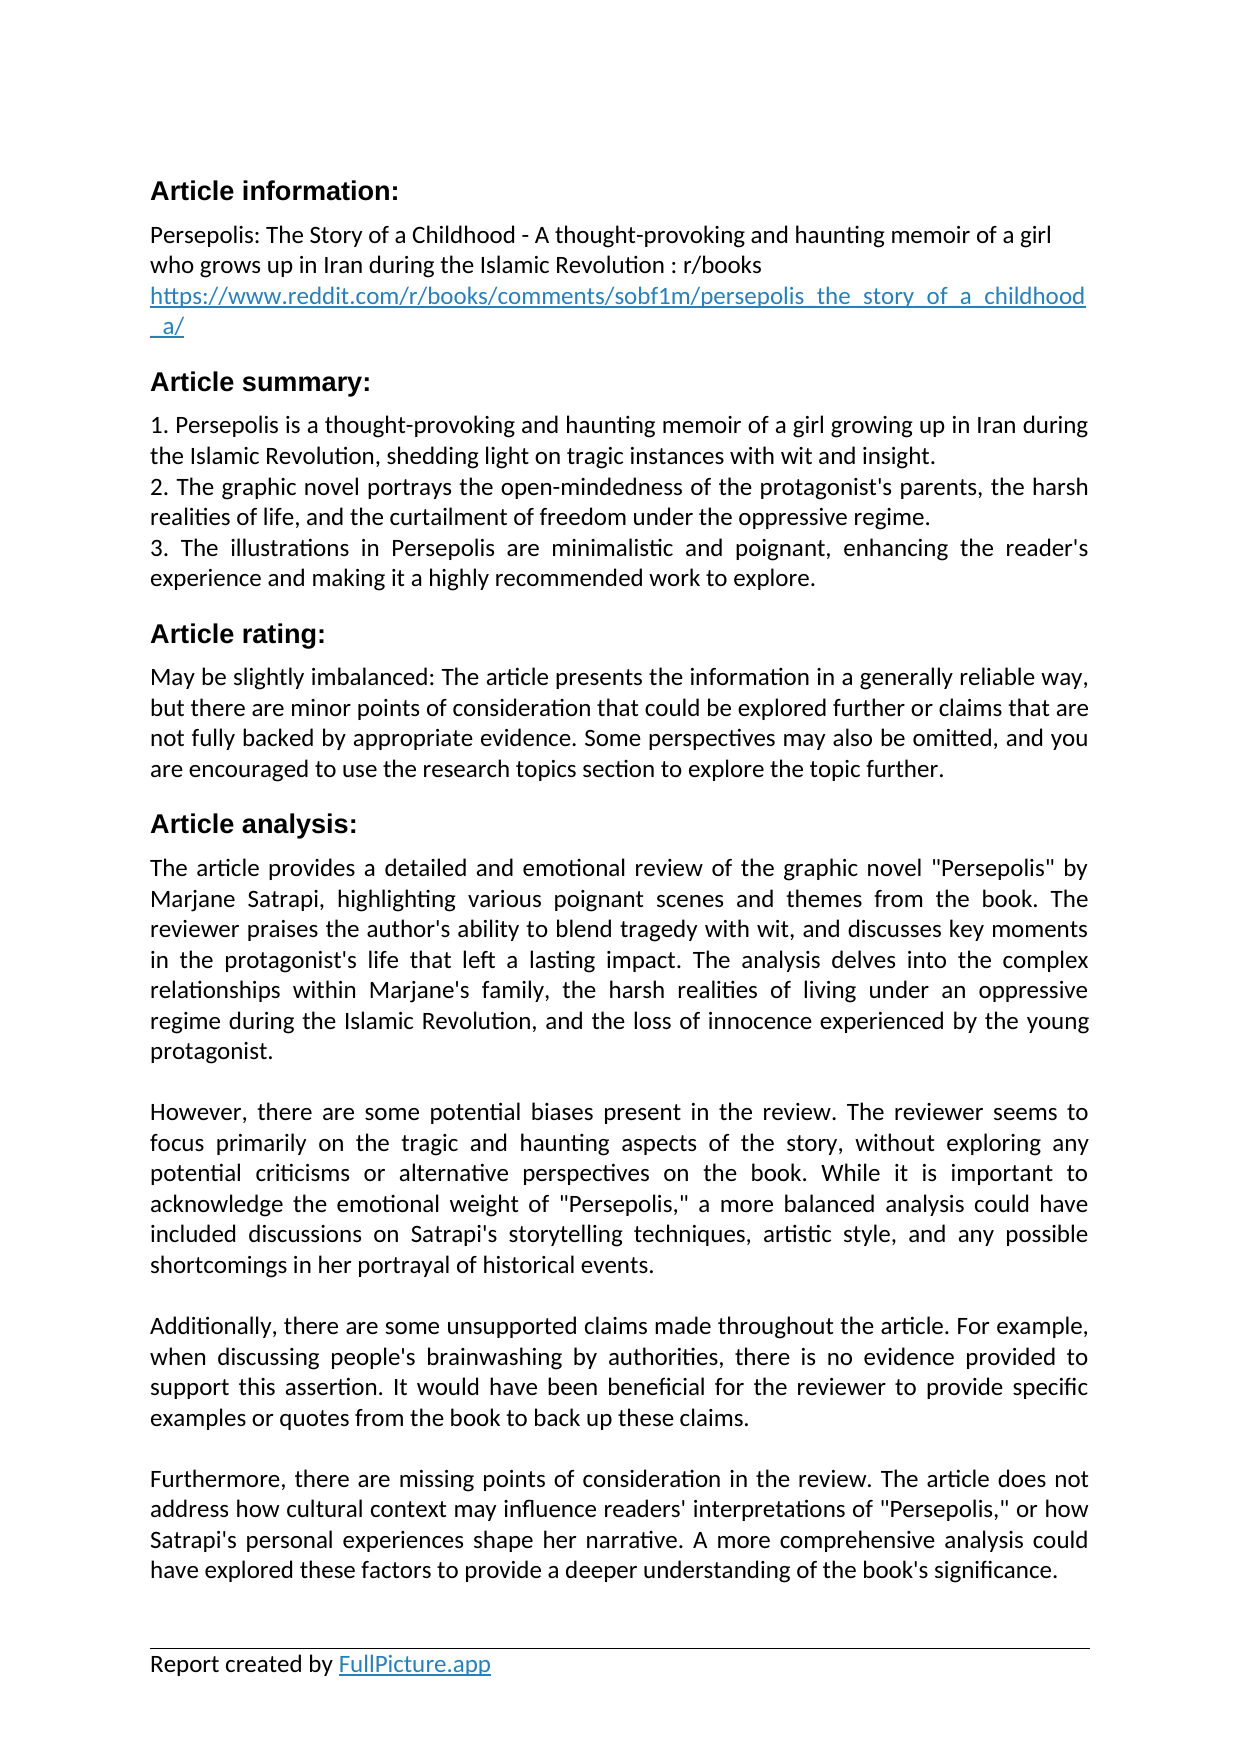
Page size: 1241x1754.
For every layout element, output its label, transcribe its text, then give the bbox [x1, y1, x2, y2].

text Furthermore, there are missing points of consideration in the review. The article does not address how cultural context may influence readers' interpretations of "Persepolis," or how Satrapi's personal experiences shape her narrative. A more comprehensive analysis could have explored these factors to provide a deeper understanding of the book's significance. [150, 1463, 1090, 1585]
text However, there are some potential biases present in the review. The reviewer seems to focus primarily on the tragic and haunting aspects of the story, without exploring any potential criticisms or alternative perspectives on the book. While it is important to acknowledge the emotional weight of "Persepolis," a more balanced analysis could have included discussions on Satrapi's storytelling techniques, artistic style, and any possible shortcomings in her portrayal of historical events. [150, 1096, 1090, 1279]
text 2. The graphic novel portrays the open-mindedness of the protagonist's parents, the harsh realities of life, and the curtailment of freedom under the oppressive regime. [150, 471, 1090, 532]
subtitle Article summary: [150, 366, 1090, 397]
text Persepolis: The Story of a Childhood - A thought-provoking and haunting memoir of a girl who grows up in Iran during the Islamic Revolution : r/bookshttps://www.reddit.com/r/books/comments/sobf1m/persepolis_the_story_of_a_childhood_a/ [150, 219, 1090, 341]
subtitle Article analysis: [150, 808, 1090, 840]
text May be slightly imbalanced: The article presents the information in a generally reliable way, but there are minor points of consideration that could be explored further or claims that are not fully backed by appropriate evidence. Some perspectives may also be omitted, and you are encouraged to use the research topics section to explore the topic further. [150, 661, 1090, 783]
text Additionally, there are some unsupported claims made throughout the article. For example, when discussing people's brainwashing by authorities, there is no evidence provided to support this assertion. It would have been beneficial for the reviewer to provide specific examples or quotes from the book to back up these claims. [150, 1310, 1090, 1432]
text The article provides a detailed and emotional review of the graphic novel "Persepolis" by Marjane Satrapi, highlighting various poignant scenes and themes from the book. The reviewer praises the author's ability to blend tragedy with wit, and discusses key moments in the protagonist's life that left a lasting impact. The analysis delves into the complex relationships within Marjane's family, the harsh realities of living under an oppressive regime during the Islamic Revolution, and the loss of innocence experienced by the young protagonist. [150, 852, 1090, 1066]
text 1. Persepolis is a thought-provoking and haunting memoir of a girl growing up in Iran during the Islamic Revolution, shedding light on tragic instances with wit and insight. [150, 409, 1090, 471]
subtitle Article information: [150, 175, 1090, 206]
subtitle Article rating: [150, 618, 1090, 649]
text 3. The illustrations in Persepolis are minimalistic and poignant, enhancing the reader's experience and making it a highly recommended work to explore. [150, 532, 1090, 593]
